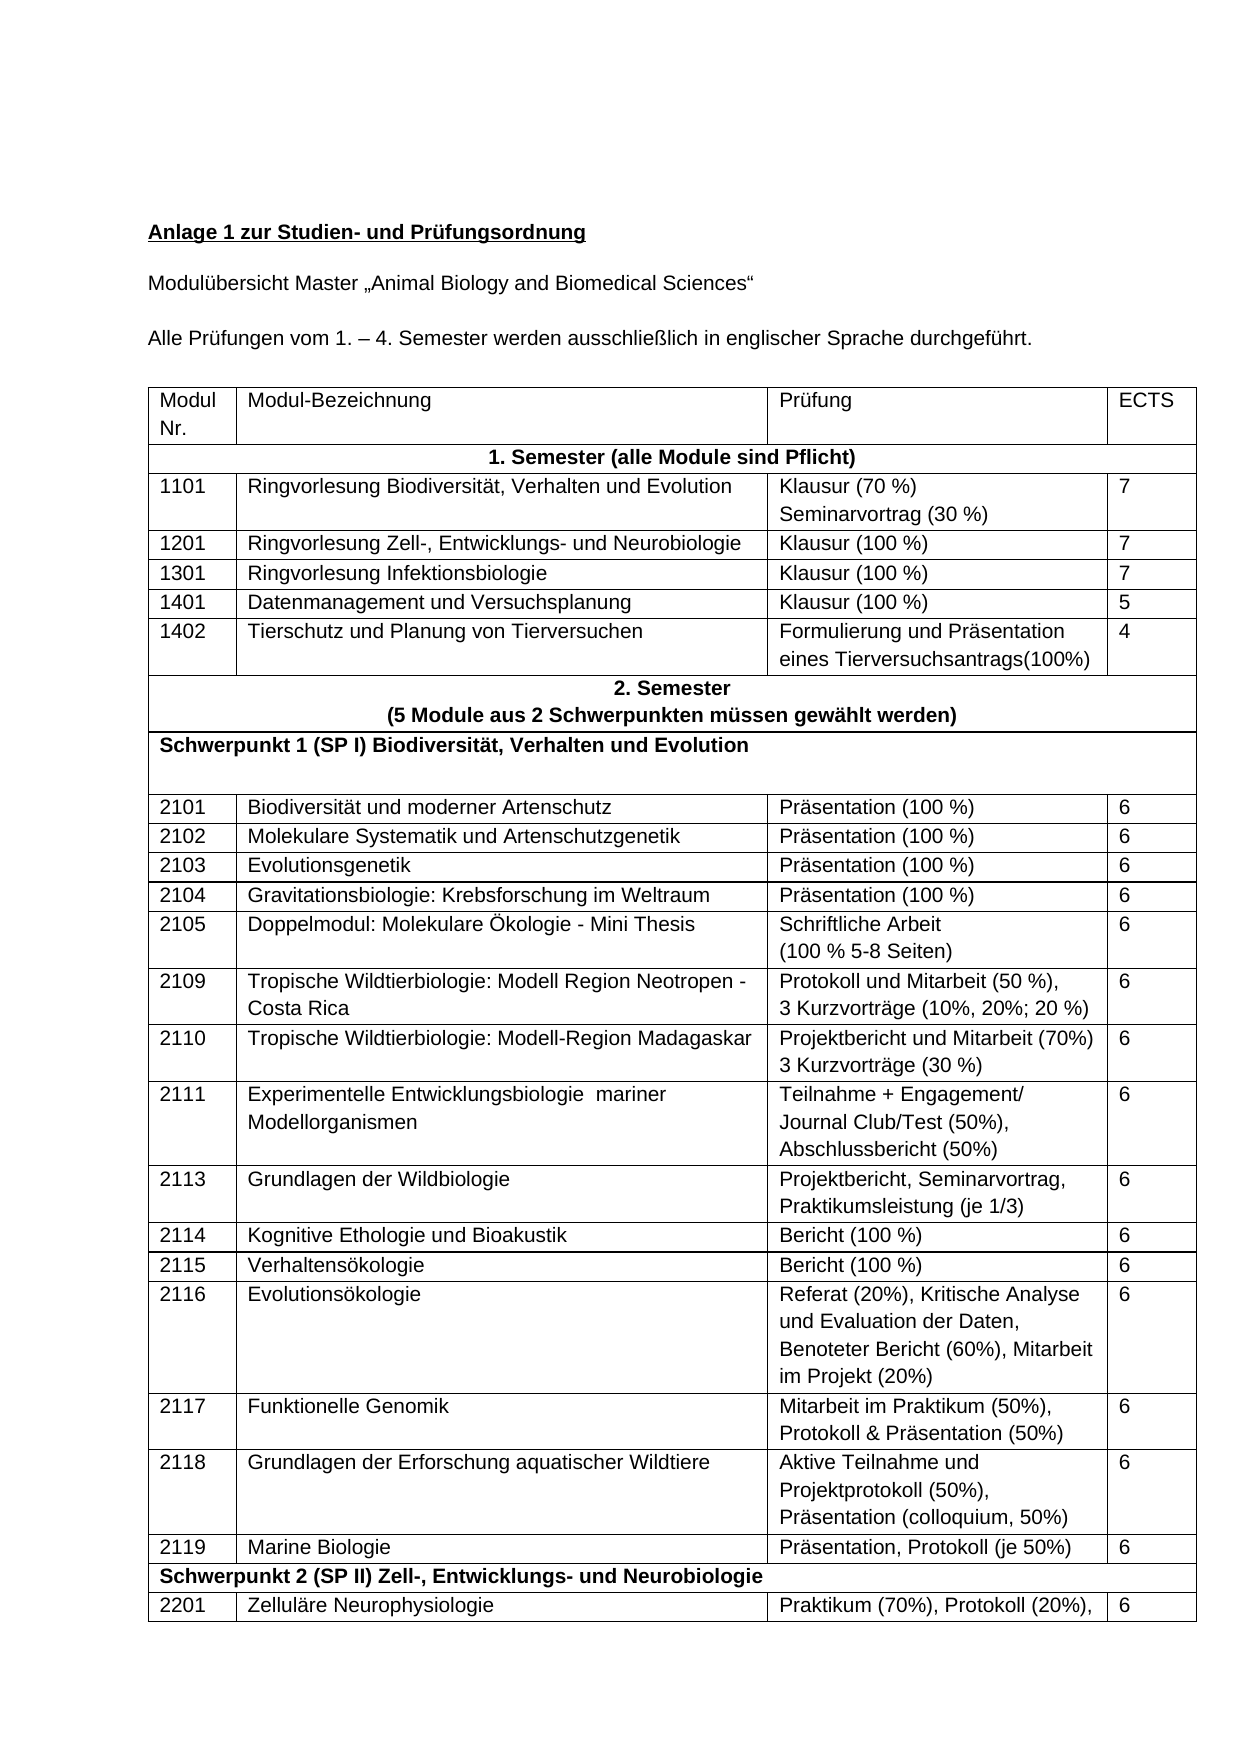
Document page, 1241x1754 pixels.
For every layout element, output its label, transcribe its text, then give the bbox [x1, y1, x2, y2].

table_cell Funktionelle Genomik [237, 1394, 767, 1449]
table_cell Tierschutz und Planung von Tierversuchen [237, 619, 767, 674]
table_cell 7 [1108, 474, 1196, 530]
table_cell Präsentation (100 %) [768, 824, 1107, 852]
table_cell Kognitive Ethologie und Bioakustik [237, 1223, 767, 1251]
table_cell Tropische Wildtierbiologie: Modell Region Neotropen - Costa Rica [237, 969, 767, 1024]
table_cell Evolutionsgenetik [237, 853, 767, 881]
table_cell Tropische Wildtierbiologie: Modell-Region Madagaskar [237, 1025, 767, 1081]
table_cell 2. Semester (5 Module aus 2 Schwerpunkten müssen gewählt werden) [149, 676, 1196, 731]
table_cell Klausur (100 %) [768, 590, 1107, 618]
table_cell Evolutionsökologie [237, 1282, 767, 1392]
table_cell 6 [1108, 1282, 1196, 1392]
table_cell 2115 [149, 1253, 236, 1281]
table_header Modul-Bezeichnung [237, 388, 767, 444]
table_cell 1201 [149, 531, 236, 559]
table_cell 6 [1108, 1593, 1196, 1621]
table_cell Grundlagen der Wildbiologie [237, 1166, 767, 1222]
table_cell 2119 [149, 1535, 236, 1563]
table_cell Schriftliche Arbeit (100 % 5-8 Seiten) [768, 912, 1107, 967]
table_cell Doppelmodul: Molekulare Ökologie - Mini Thesis [237, 912, 767, 967]
table_cell Experimentelle Entwicklungsbiologie mariner Modellorganismen [237, 1082, 767, 1165]
table_cell 4 [1108, 619, 1196, 674]
table_cell Klausur (100 %) [768, 531, 1107, 559]
table_cell 1301 [149, 560, 236, 588]
table_cell 2201 [149, 1593, 236, 1621]
table_cell Bericht (100 %) [768, 1223, 1107, 1251]
table_cell 2102 [149, 824, 236, 852]
table_cell Ringvorlesung Biodiversität, Verhalten und Evolution [237, 474, 767, 530]
text Alle Prüfungen vom 1. – 4. Semester werden ausschließlich in englischer Sprache durchgeführt. [148, 326, 1093, 383]
table_cell 6 [1108, 1253, 1196, 1281]
table_cell Protokoll und Mitarbeit (50 %), 3 Kurzvorträge (10%, 20%; 20 %) [768, 969, 1107, 1024]
table_cell Aktive Teilnahme und Projektprotokoll (50%), Präsentation (colloquium, 50%) [768, 1450, 1107, 1533]
table_cell Bericht (100 %) [768, 1253, 1107, 1281]
text Anlage 1 zur Studien- und Prüfungsordnung [148, 219, 1093, 243]
table_cell 6 [1108, 883, 1196, 911]
table_cell Datenmanagement und Versuchsplanung [237, 590, 767, 618]
table_cell 6 [1108, 1223, 1196, 1251]
table_cell 1. Semester (alle Module sind Pflicht) [149, 445, 1196, 473]
table_cell 2110 [149, 1025, 236, 1081]
table_cell 6 [1108, 1535, 1196, 1563]
table_cell Präsentation, Protokoll (je 50%) [768, 1535, 1107, 1563]
table_cell Verhaltensökologie [237, 1253, 767, 1281]
table_cell 1402 [149, 619, 236, 674]
table_cell 2104 [149, 883, 236, 911]
table_cell 6 [1108, 795, 1196, 823]
table_cell Teilnahme + Engagement/ Journal Club/Test (50%), Abschlussbericht (50%) [768, 1082, 1107, 1165]
table_cell Präsentation (100 %) [768, 795, 1107, 823]
table_cell 2116 [149, 1282, 236, 1392]
table_cell Grundlagen der Erforschung aquatischer Wildtiere [237, 1450, 767, 1533]
table_cell 2101 [149, 795, 236, 823]
table_cell 6 [1108, 969, 1196, 1024]
table_cell Präsentation (100 %) [768, 853, 1107, 881]
table_cell 6 [1108, 824, 1196, 852]
table_cell Biodiversität und moderner Artenschutz [237, 795, 767, 823]
table_header ECTS [1108, 388, 1196, 444]
table_cell 2111 [149, 1082, 236, 1165]
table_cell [768, 1593, 1107, 1621]
table_cell Gravitationsbiologie: Krebsforschung im Weltraum [237, 883, 767, 911]
table_cell 7 [1108, 560, 1196, 588]
table_cell Mitarbeit im Praktikum (50%), Protokoll & Präsentation (50%) [768, 1394, 1107, 1449]
table_cell Klausur (100 %) [768, 560, 1107, 588]
table_cell 7 [1108, 531, 1196, 559]
table_cell 6 [1108, 1394, 1196, 1449]
table_cell Ringvorlesung Infektionsbiologie [237, 560, 767, 588]
table_cell 6 [1108, 1082, 1196, 1165]
table_cell 6 [1108, 853, 1196, 881]
table_cell 6 [1108, 1166, 1196, 1222]
table_cell Schwerpunkt 2 (SP II) Zell-, Entwicklungs- und Neurobiologie [149, 1564, 1196, 1592]
table_header ModulNr. [149, 388, 236, 444]
table_cell Klausur (70 %) Seminarvortrag (30 %) [768, 474, 1107, 530]
text Modulübersicht Master „Animal Biology and Biomedical Sciences“ [148, 271, 1093, 295]
table_cell 2118 [149, 1450, 236, 1533]
table_cell Marine Biologie [237, 1535, 767, 1563]
table_cell 2113 [149, 1166, 236, 1222]
table_cell 6 [1108, 1450, 1196, 1533]
table_cell 5 [1108, 590, 1196, 618]
table_cell 6 [1108, 912, 1196, 967]
table_cell Schwerpunkt 1 (SP I) Biodiversität, Verhalten und Evolution [149, 733, 1196, 794]
table_cell Ringvorlesung Zell-, Entwicklungs- und Neurobiologie [237, 531, 767, 559]
table_cell 2114 [149, 1223, 236, 1251]
table_cell Referat (20%), Kritische Analyse und Evaluation der Daten, Benoteter Bericht (60%), Mitarbeit im Projekt (20%) [768, 1282, 1107, 1392]
table_cell Präsentation (100 %) [768, 883, 1107, 911]
table_cell 2105 [149, 912, 236, 967]
table_cell Molekulare Systematik und Artenschutzgenetik [237, 824, 767, 852]
table_cell Projektbericht, Seminarvortrag, Praktikumsleistung (je 1/3) [768, 1166, 1107, 1222]
table_cell 1101 [149, 474, 236, 530]
table_cell 6 [1108, 1025, 1196, 1081]
table_cell 2109 [149, 969, 236, 1024]
table_cell 1401 [149, 590, 236, 618]
table_header Prüfung [768, 388, 1107, 444]
table_cell 2103 [149, 853, 236, 881]
table_cell 2117 [149, 1394, 236, 1449]
table_cell Projektbericht und Mitarbeit (70%) 3 Kurzvorträge (30 %) [768, 1025, 1107, 1081]
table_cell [237, 1593, 767, 1621]
table_cell Formulierung und Präsentation eines Tierversuchsantrags(100%) [768, 619, 1107, 674]
